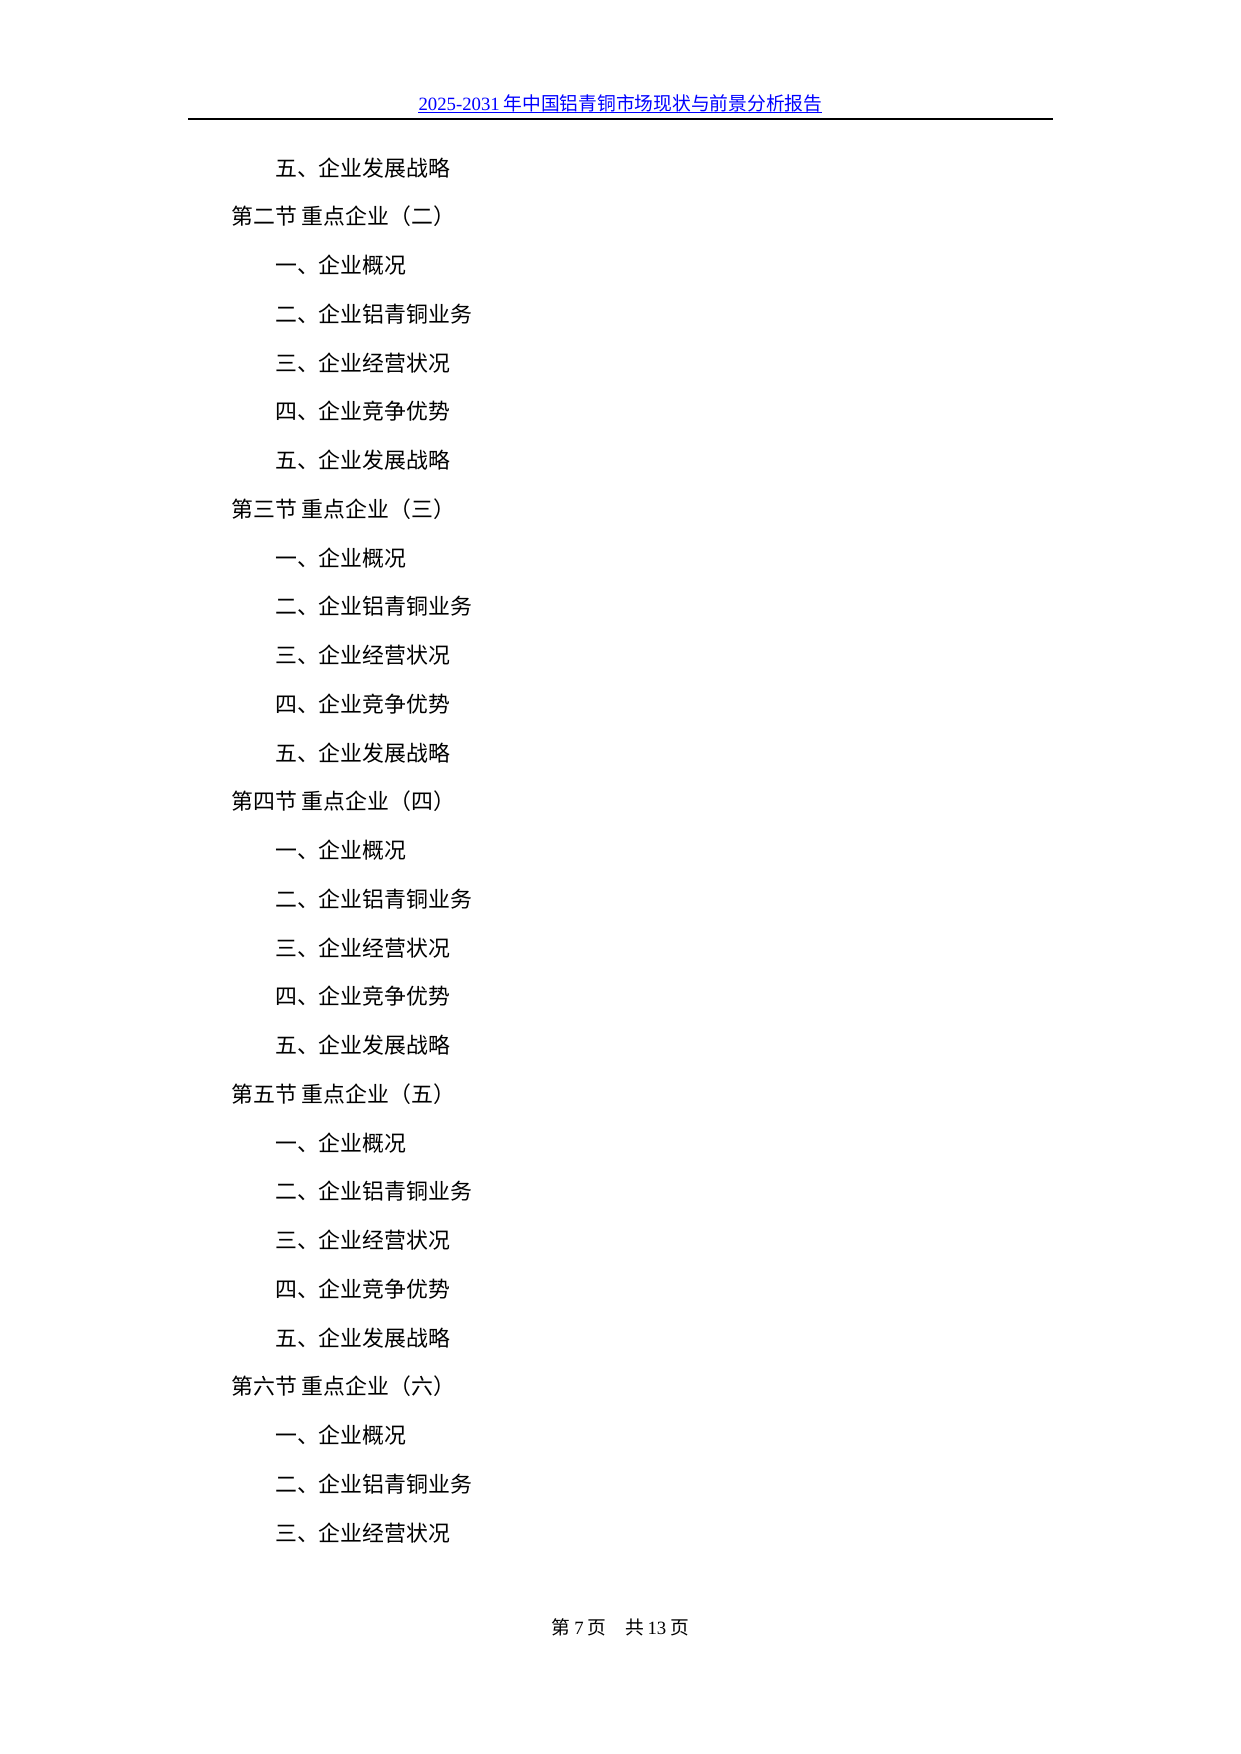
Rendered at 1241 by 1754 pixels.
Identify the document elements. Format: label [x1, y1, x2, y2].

text [187, 150, 1053, 1548]
